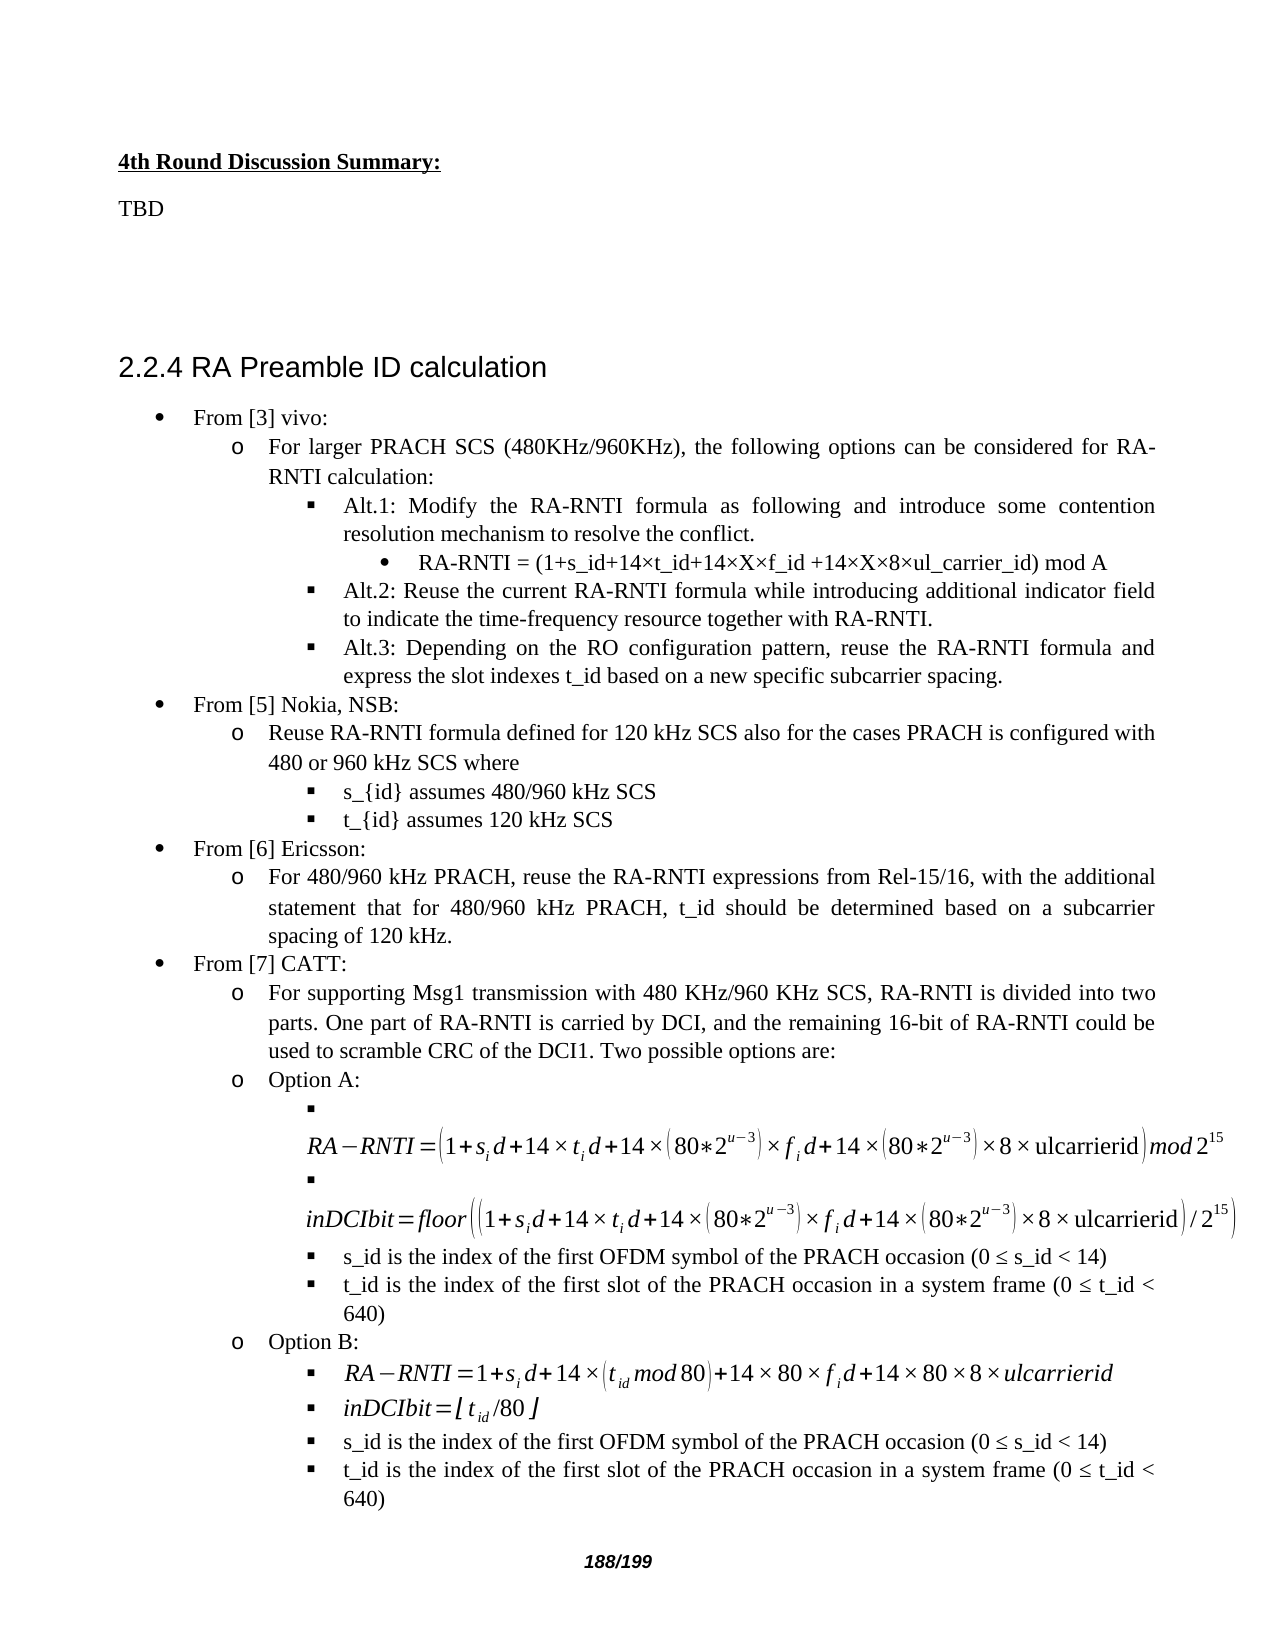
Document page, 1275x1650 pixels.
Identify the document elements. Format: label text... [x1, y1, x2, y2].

list Alt.3: Depending on the RO configuration pattern, reuse the RA-RNTI formula and express the slot indexes t_id based on a new specific subcarrier spacing. [306, 634, 1157, 689]
list RA-RNTI = (1+s_id+14×t_id+14×X×f_id +14×X×8×ul_carrier_id) mod A [381, 548, 1157, 575]
list For larger PRACH SCS (480KHz/960KHz), the following options can be considered for RA-RNTI calculation: [231, 433, 1157, 489]
list s_{id} assumes 480/960 kHz SCS [306, 778, 1157, 804]
list Alt.1: Modify the RA-RNTI formula as following and introduce some contention resolution mechanism to resolve the conflict. [306, 492, 1157, 546]
subtitle 2.2.4 RA Preamble ID calculation [118, 349, 1157, 383]
list For supporting Msg1 transmission with 480 KHz/960 KHz SCS, RA-RNTI is divided into two parts. One part of RA-RNTI is carried by DCI, and the remaining 16-bit of RA-RNTI could be used to scramble CRC of the DCI1. Two possible options are: [231, 979, 1157, 1064]
list s_id is the index of the first OFDM symbol of the PRACH occasion (0 ≤ s_id < 14) [306, 1243, 1157, 1269]
list Option A: [231, 1066, 1157, 1094]
list s_id is the index of the first OFDM symbol of the PRACH occasion (0 ≤ s_id < 14) [306, 1428, 1157, 1454]
list t_id is the index of the first slot of the PRACH occasion in a system frame (0 ≤ t_id < 640) [306, 1271, 1157, 1326]
list Option B: [231, 1328, 1157, 1356]
subtitle 4th Round Discussion Summary: [118, 148, 1157, 174]
list t_{id} assumes 120 kHz SCS [306, 806, 1157, 833]
list Alt.2: Reuse the current RA-RNTI formula while introducing additional indicator field to indicate the time-frequency resource together with RA-RNTI. [306, 577, 1157, 632]
text TBD [118, 195, 1157, 221]
list Reuse RA-RNTI formula defined for 120 kHz SCS also for the cases PRACH is configured with 480 or 960 kHz SCS where [231, 719, 1157, 776]
list From [5] Nokia, NSB: [156, 691, 1157, 717]
list For 480/960 kHz PRACH, reuse the RA-RNTI expressions from Rel-15/16, with the additional statement that for 480/960 kHz PRACH, t_id should be determined based on a subcarrier spacing of 120 kHz. [231, 863, 1157, 948]
list From [3] vivo: [156, 404, 1157, 431]
list t_id is the index of the first slot of the PRACH occasion in a system frame (0 ≤ t_id < 640) [306, 1456, 1157, 1511]
list From [6] Ericsson: [156, 835, 1157, 861]
list From [7] CATT: [156, 950, 1157, 977]
